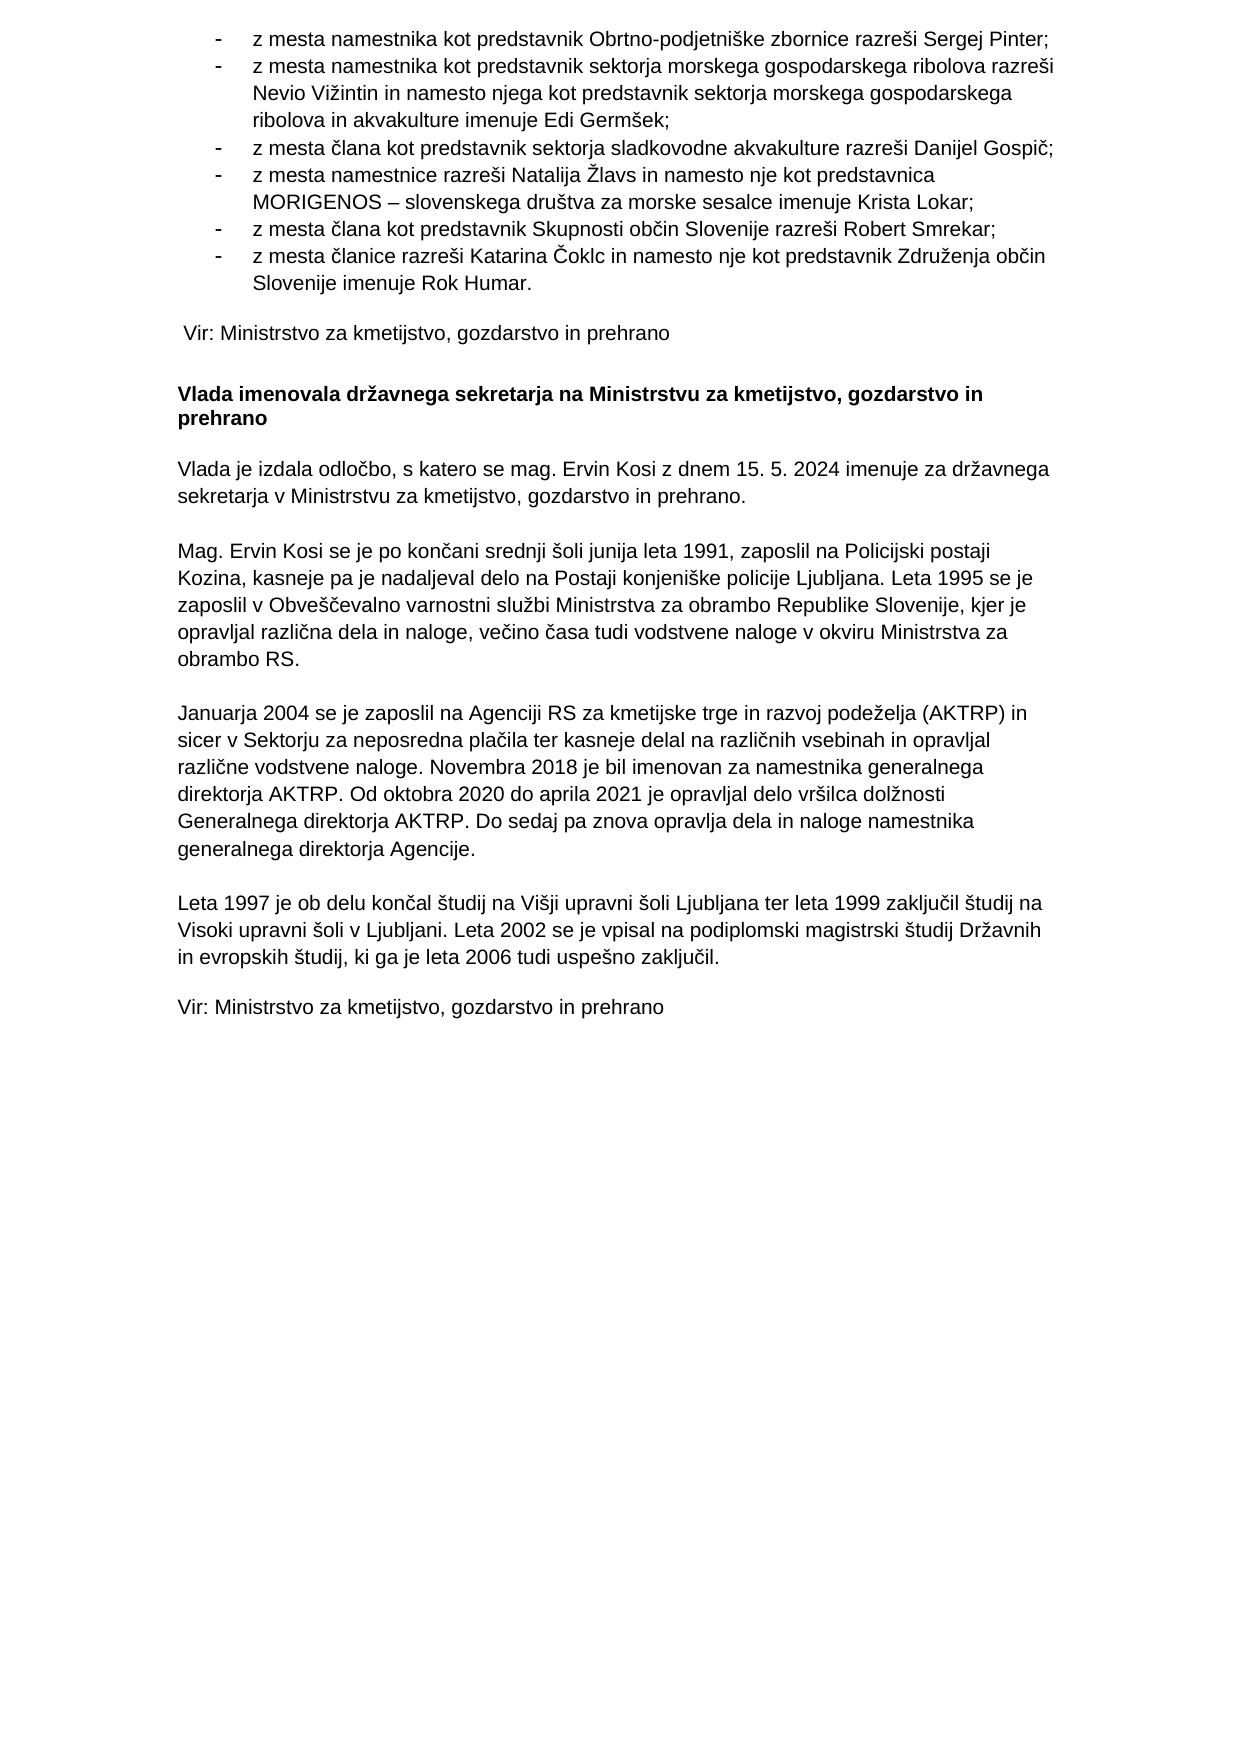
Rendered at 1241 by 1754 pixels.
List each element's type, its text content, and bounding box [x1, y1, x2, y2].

list z mesta namestnika kot predstavnik sektorja morskega gospodarskega ribolova razreši Nevio Vižintin in namesto njega kot predstavnik sektorja morskega gospodarskega ribolova in akvakulture imenuje Edi Germšek; [215, 52, 1063, 133]
list z mesta člana kot predstavnik sektorja sladkovodne akvakulture razreši Danijel Gospič; [215, 133, 1063, 160]
text Januarja 2004 se je zaposlil na Agenciji RS za kmetijske trge in razvoj podeželja (AKTRP) in sicer v Sektorju za neposredna plačila ter kasneje delal na različnih vsebinah in opravljal različne vodstvene naloge. Novembra 2018 je bil imenovan za namestnika generalnega direktorja AKTRP. Od oktobra 2020 do aprila 2021 je opravljal delo vršilca dolžnosti Generalnega direktorja AKTRP. Do sedaj pa znova opravlja dela in naloge namestnika generalnega direktorja Agencije. [177, 699, 1063, 861]
text Mag. Ervin Kosi se je po končani srednji šoli junija leta 1991, zaposlil na Policijski postaji Kozina, kasneje pa je nadaljeval delo na Postaji konjeniške policije Ljubljana. Leta 1995 se je zaposlil v Obveščevalno varnostni službi Ministrstva za obrambo Republike Slovenije, kjer je opravljal različna dela in naloge, večino časa tudi vodstvene naloge v okviru Ministrstva za obrambo RS. [177, 536, 1063, 672]
list z mesta namestnika kot predstavnik Obrtno-podjetniške zbornice razreši Sergej Pinter; [215, 25, 1063, 52]
list z mesta člana kot predstavnik Skupnosti občin Slovenije razreši Robert Smrekar; [215, 214, 1063, 242]
text Vir: Ministrstvo za kmetijstvo, gozdarstvo in prehrano [177, 321, 1063, 345]
text Vir: Ministrstvo za kmetijstvo, gozdarstvo in prehrano [177, 995, 1063, 1019]
list z mesta članice razreši Katarina Čoklc in namesto nje kot predstavnik Združenja občin Slovenije imenuje Rok Humar. [215, 242, 1063, 296]
text Leta 1997 je ob delu končal študij na Višji upravni šoli Ljubljana ter leta 1999 zaključil študij na Visoki upravni šoli v Ljubljani. Leta 2002 se je vpisal na podiplomski magistrski študij Državnih in evropskih študij, ki ga je leta 2006 tudi uspešno zaključil. [177, 888, 1063, 970]
list z mesta namestnice razreši Natalija Žlavs in namesto nje kot predstavnica MORIGENOS – slovenskega društva za morske sesalce imenuje Krista Lokar; [215, 160, 1063, 214]
subtitle Vlada imenovala državnega sekretarja na Ministrstvu za kmetijstvo, gozdarstvo in prehrano [177, 382, 1063, 430]
text Vlada je izdala odločbo, s katero se mag. Ervin Kosi z dnem 15. 5. 2024 imenuje za državnega sekretarja v Ministrstvu za kmetijstvo, gozdarstvo in prehrano. [177, 455, 1063, 509]
